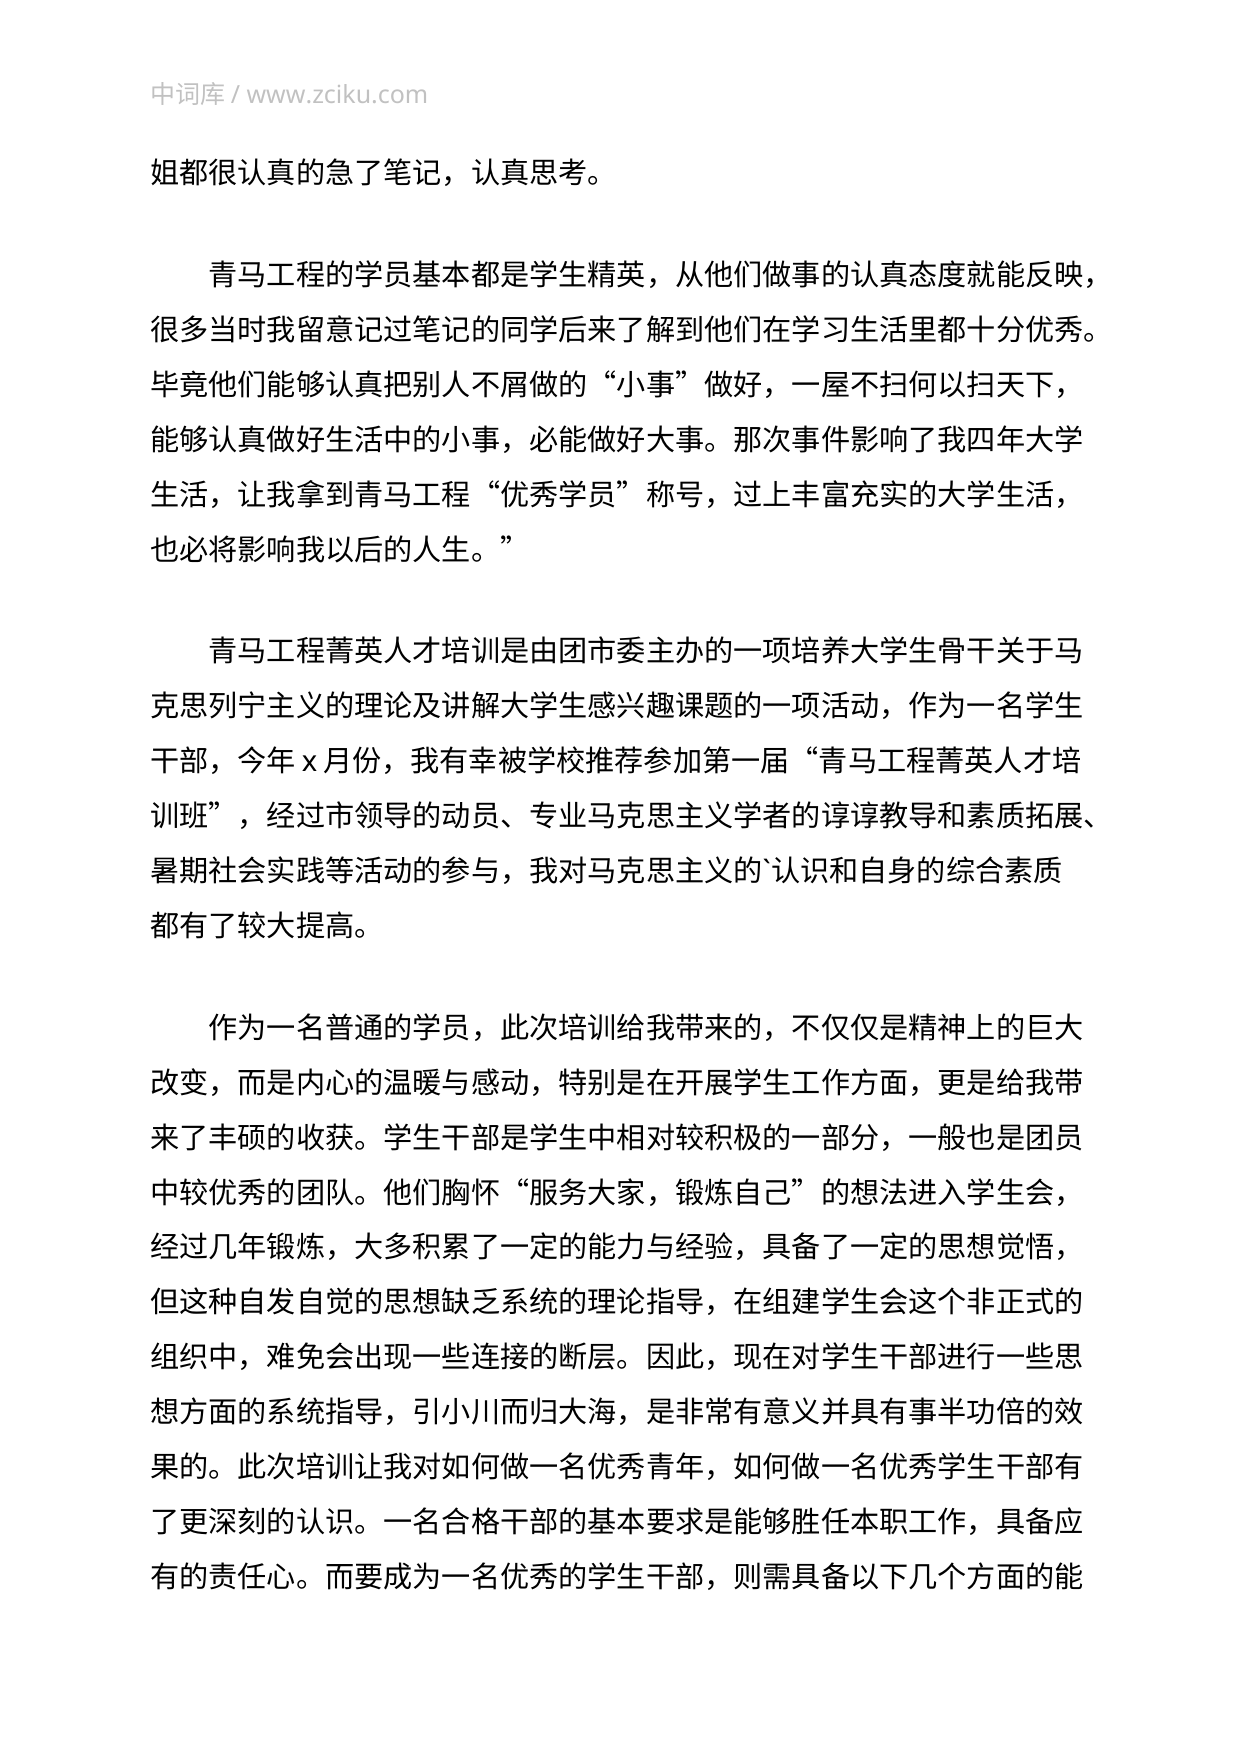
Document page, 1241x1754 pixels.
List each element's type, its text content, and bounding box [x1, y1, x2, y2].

text 青马工程的学员基本都是学生精英，从他们做事的认真态度就能反映，很多当时我留意记过笔记的同学后来了解到他们在学习生活里都十分优秀。毕竟他们能够认真把别人不屑做的“小事”做好，一屋不扫何以扫天下，能够认真做好生活中的小事，必能做好大事。那次事件影响了我四年大学生活，让我拿到青马工程“优秀学员”称号，过上丰富充实的大学生活，也必将影响我以后的人生。” [150, 252, 1090, 568]
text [150, 1004, 1090, 1596]
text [150, 150, 1090, 192]
text 青马工程菁英人才培训是由团市委主办的一项培养大学生骨干关于马克思列宁主义的理论及讲解大学生感兴趣课题的一项活动，作为一名学生干部，今年x月份，我有幸被学校推荐参加第一届“青马工程菁英人才培训班”，经过市领导的动员、专业马克思主义学者的谆谆教导和素质拓展、暑期社会实践等活动的参与，我对马克思主义的`认识和自身的综合素质都有了较大提高。 [150, 628, 1090, 945]
